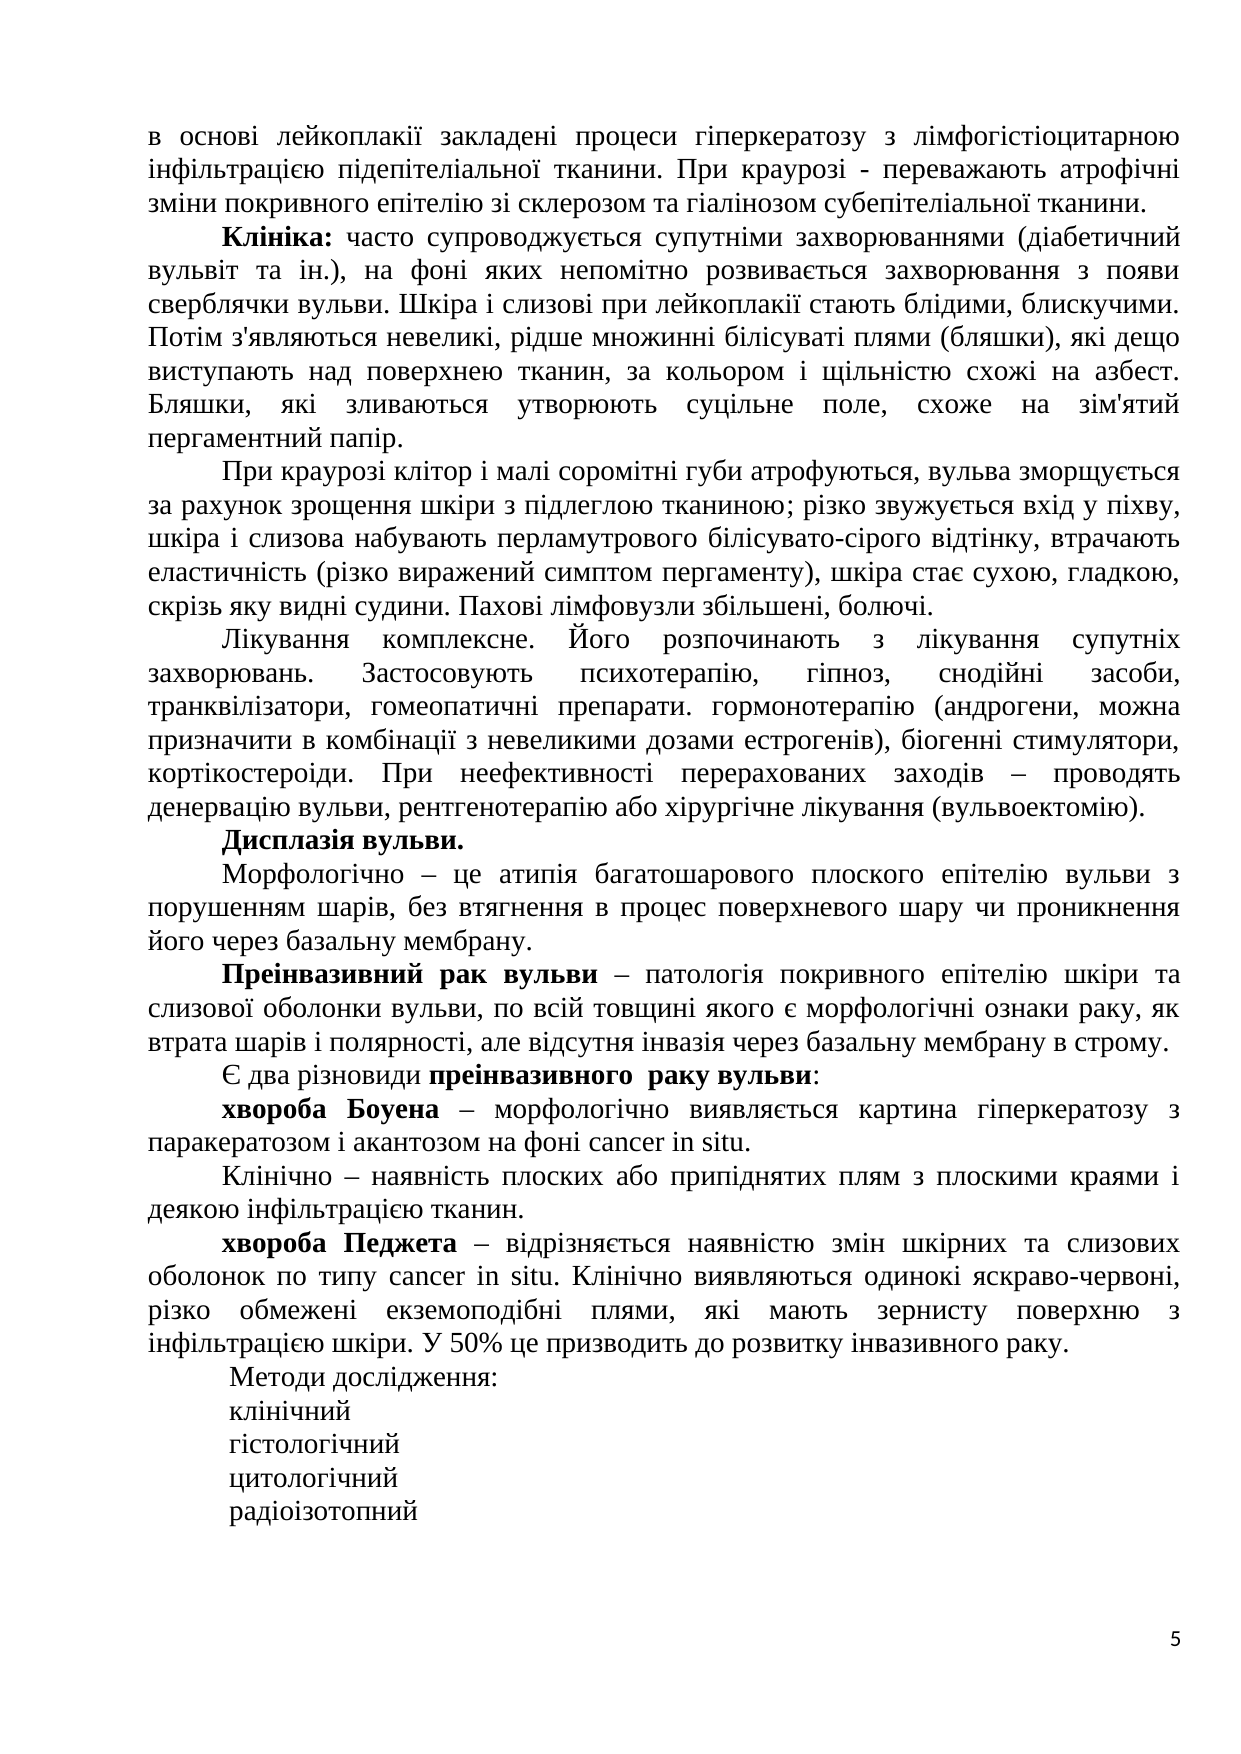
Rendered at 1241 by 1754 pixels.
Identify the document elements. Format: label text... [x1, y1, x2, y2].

text Клініка: часто супроводжується супутніми захворюваннями (діабетичний вульвіт та ін.), на фоні яких непомітно розвивається захворювання з появи сверблячки вульви. Шкіра і слизові при лейкоплакії стають блідими, блискучими. Потім з'являються невеликі, рідше множинні білісуваті плями (бляшки), які дещо виступають над поверхнею тканин, за кольором і щільністю схожі на азбест. Бляшки, які зливаються утворюють суцільне поле, схоже на зім'ятий пергаментний папір. [148, 219, 1181, 453]
text При краурозі клітор і малі соромітні губи атрофуються, вульва зморщується за рахунок зрощення шкіри з підлеглою тканиною; різко звужується вхід у піхву, шкіра і слизова набувають перламутрового білісувато-сірого відтінку, втрачають еластичність (різко виражений симптом пергаменту), шкіра стає сухою, гладкою, скрізь яку видні судини. Пахові лімфовузли збільшені, болючі. [148, 453, 1181, 621]
text Методи дослідження: [148, 1359, 1181, 1393]
text хвороба Боуена – морфологічно виявляється картина гіперкератозу з паракератозом і акантозом на фоні cancer in situ. [148, 1091, 1181, 1158]
text Є два різновиди преінвазивного раку вульви: [148, 1057, 1181, 1091]
text Клінічно – наявність плоских або припіднятих плям з плоскими краями і деякою інфільтрацією тканин. [148, 1158, 1181, 1225]
text хвороба Педжета – відрізняється наявністю змін шкірних та слизових оболонок по типу cancer in situ. Клінічно виявляються одинокі яскраво-червоні, різко обмежені екземоподібні плями, які мають зернисту поверхню з інфільтрацією шкіри. У 50% це призводить до розвитку інвазивного раку. [148, 1225, 1181, 1359]
text цитологічний [148, 1460, 1181, 1493]
text Лікування комплексне. Його розпочинають з лікування супутніх захворювань. Застосовують психотерапію, гіпноз, снодійні засоби, транквілізатори, гомеопатичні препарати. гормонотерапію (андрогени, можна призначити в комбінації з невеликими дозами естрогенів), біогенні стимулятори, кортікостероіди. При неефективності перерахованих заходів – проводять денервацію вульви, рентгенотерапію або хірургічне лікування (вульвоектомію). [148, 621, 1181, 822]
text Морфологічно – це атипія багатошарового плоского епітелію вульви з порушенням шарів, без втягнення в процес поверхневого шару чи проникнення його через базальну мембрану. [148, 856, 1181, 957]
text Дисплазія вульви. [148, 822, 1181, 856]
text Преінвазивний рак вульви – патологія покривного епітелію шкіри та слизової оболонки вульви, по всій товщині якого є морфологічні ознаки раку, як втрата шарів і полярності, але відсутня інвазія через базальну мембрану в строму. [148, 957, 1181, 1057]
text радіоізотопний [148, 1493, 1181, 1527]
text гістологічний [148, 1426, 1181, 1460]
text клінічний [148, 1393, 1181, 1426]
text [148, 118, 1181, 219]
